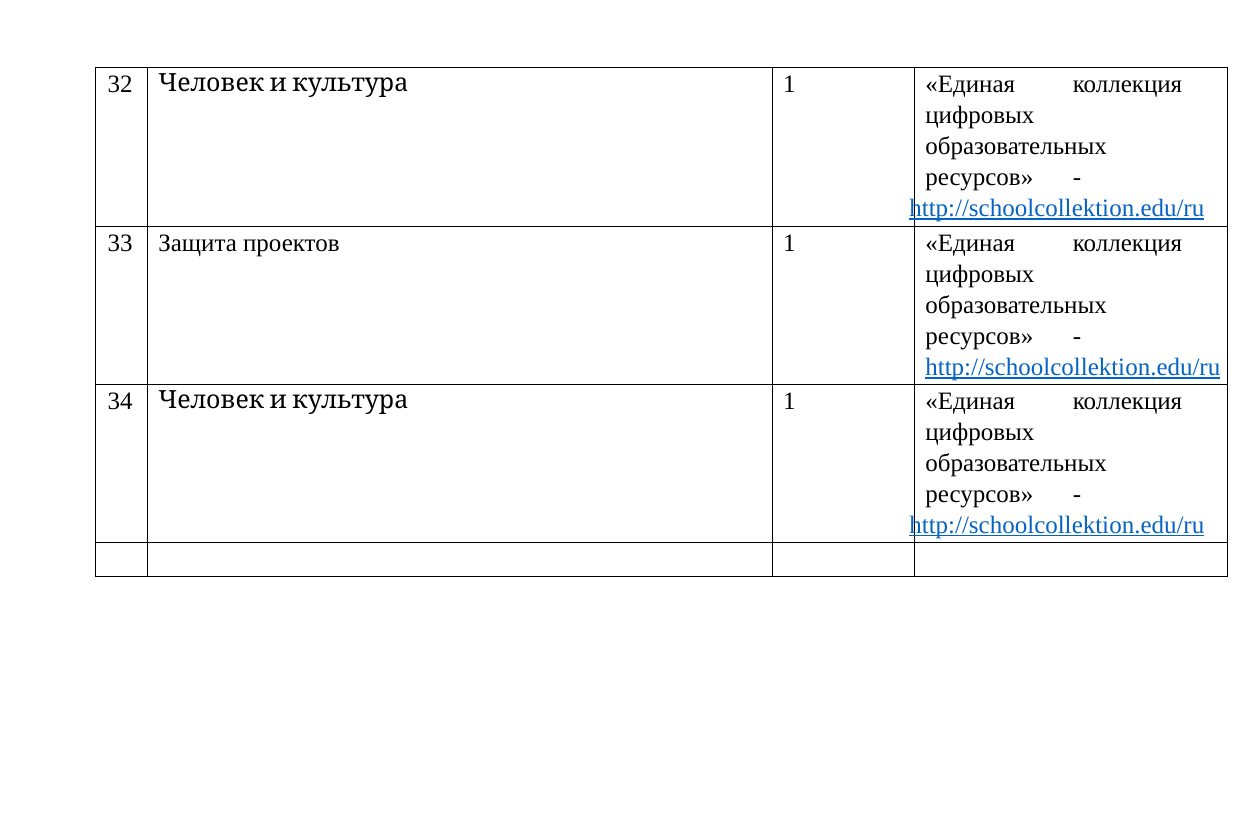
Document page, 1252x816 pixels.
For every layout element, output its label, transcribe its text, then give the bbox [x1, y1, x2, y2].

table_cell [915, 227, 1227, 383]
table_cell Человек и культура [148, 385, 772, 542]
table_cell 32 [96, 68, 147, 226]
table_cell «Единая коллекция цифровых образовательных ресурсов» - http://schoolcollektion.edu/ru [915, 385, 1227, 542]
table_cell [773, 543, 914, 576]
table_cell 33 [96, 227, 147, 383]
table_cell [915, 543, 1227, 576]
table_cell 1 [773, 68, 914, 226]
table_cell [915, 68, 1227, 226]
table_cell Человек и культура [148, 68, 772, 226]
table_cell 1 [773, 227, 914, 383]
table_cell [148, 543, 772, 576]
table_cell Защита проектов [148, 227, 772, 383]
table_cell [96, 543, 147, 576]
table_cell 34 [96, 385, 147, 542]
table_cell 1 [773, 385, 914, 542]
